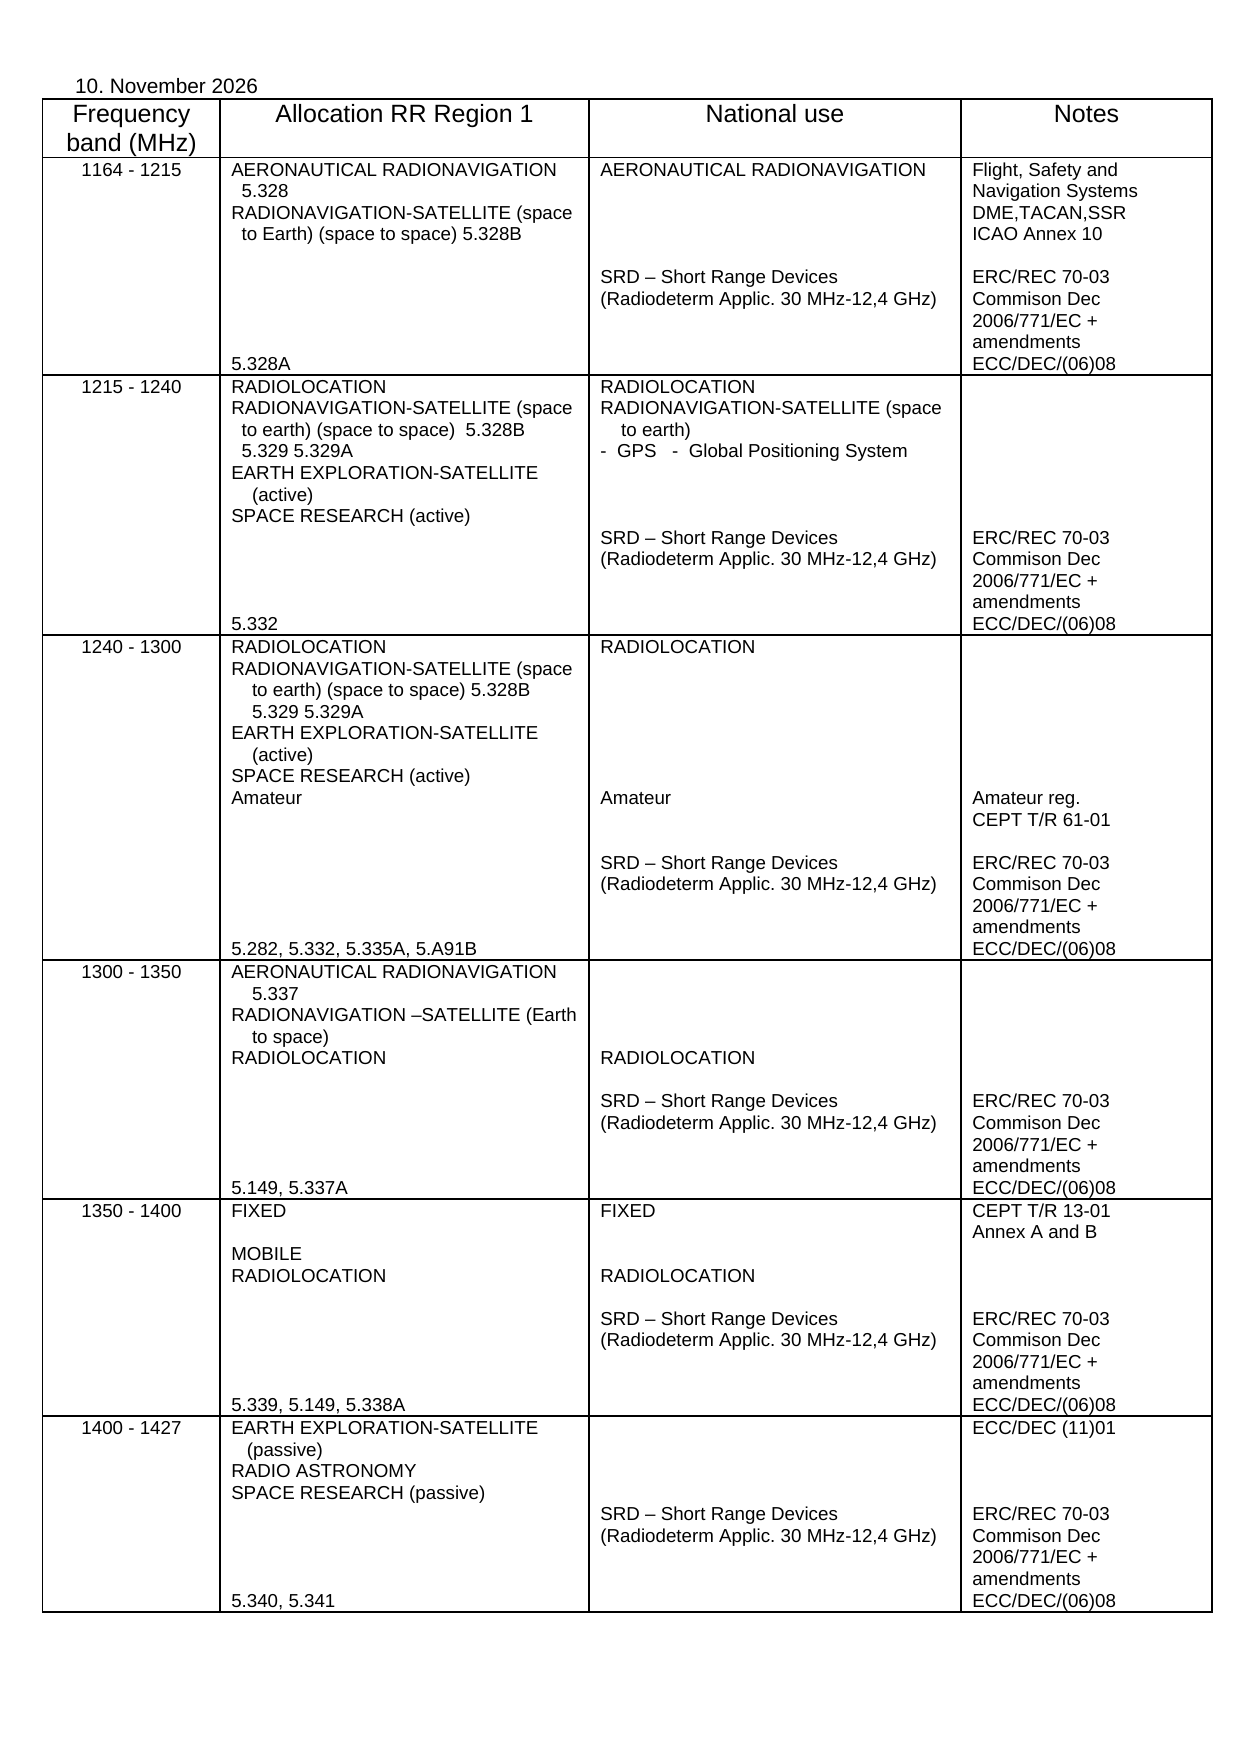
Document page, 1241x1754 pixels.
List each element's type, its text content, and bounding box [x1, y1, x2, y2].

table_cell 1350 - 1400 [43, 1200, 219, 1415]
table_cell RADIOLOCATION RADIONAVIGATION-SATELLITE (space to earth) - GPS - Global Positioning System SRD – Short Range Devices (Radiodeterm Applic. 30 MHz-12,4 GHz) [590, 376, 960, 634]
table_cell 1240 - 1300 [43, 636, 219, 959]
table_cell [590, 158, 960, 374]
table_cell RADIOLOCATION Amateur SRD – Short Range Devices (Radiodeterm Applic. 30 MHz-12,4 GHz) [590, 636, 960, 959]
table_cell RADIOLOCATION RADIONAVIGATION-SATELLITE (space to earth) (space to space) 5.328B 5.329 5.329A EARTH EXPLORATION-SATELLITE (active) SPACE RESEARCH (active) Amateur 5.282, 5.332, 5.335A, 5.A91B [221, 636, 588, 959]
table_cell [962, 158, 1211, 374]
table_cell 1164 - 1215 [43, 158, 219, 374]
table_cell FIXED RADIOLOCATION SRD – Short Range Devices (Radiodeterm Applic. 30 MHz-12,4 GHz) [590, 1200, 960, 1415]
table_header Notes [962, 100, 1211, 157]
table_cell AERONAUTICAL RADIONAVIGATION 5.328 RADIONAVIGATION-SATELLITE (space to Earth) (space to space) 5.328B 5.328A [221, 158, 588, 374]
table_cell FIXED MOBILE RADIOLOCATION 5.339, 5.149, 5.338A [221, 1200, 588, 1415]
table_cell RADIOLOCATION RADIONAVIGATION-SATELLITE (space to earth) (space to space) 5.328B 5.329 5.329A EARTH EXPLORATION-SATELLITE (active) SPACE RESEARCH (active) 5.332 [221, 376, 588, 634]
table_cell ERC/REC 70-03 Commison Dec 2006/771/EC + amendments ECC/DEC/(06)08 [962, 961, 1211, 1198]
table_cell RADIOLOCATION SRD – Short Range Devices (Radiodeterm Applic. 30 MHz-12,4 GHz) [590, 961, 960, 1198]
table_header National use [590, 100, 960, 157]
table_cell 1215 - 1240 [43, 376, 219, 634]
table_cell ERC/REC 70-03 Commison Dec 2006/771/EC + amendments ECC/DEC/(06)08 [962, 376, 1211, 634]
table_cell AERONAUTICAL RADIONAVIGATION 5.337 RADIONAVIGATION –SATELLITE (Earth to space) RADIOLOCATION 5.149, 5.337A [221, 961, 588, 1198]
table_cell EARTH EXPLORATION-SATELLITE (passive) RADIO ASTRONOMY SPACE RESEARCH (passive) 5.340, 5.341 [221, 1417, 588, 1611]
table_header Allocation RR Region 1 [221, 100, 588, 157]
table_cell ECC/DEC (11)01 ERC/REC 70-03 Commison Dec 2006/771/EC + amendments ECC/DEC/(06)08 [962, 1417, 1211, 1611]
table_cell 1400 - 1427 [43, 1417, 219, 1611]
table_cell Amateur reg. CEPT T/R 61-01 ERC/REC 70-03 Commison Dec 2006/771/EC + amendments ECC/DEC/(06)08 [962, 636, 1211, 959]
table_cell CEPT T/R 13-01 Annex A and B ERC/REC 70-03 Commison Dec 2006/771/EC + amendments ECC/DEC/(06)08 [962, 1200, 1211, 1415]
table_cell 1300 - 1350 [43, 961, 219, 1198]
table_cell SRD – Short Range Devices (Radiodeterm Applic. 30 MHz-12,4 GHz) [590, 1417, 960, 1611]
table_header Frequency band (MHz) [43, 100, 219, 157]
